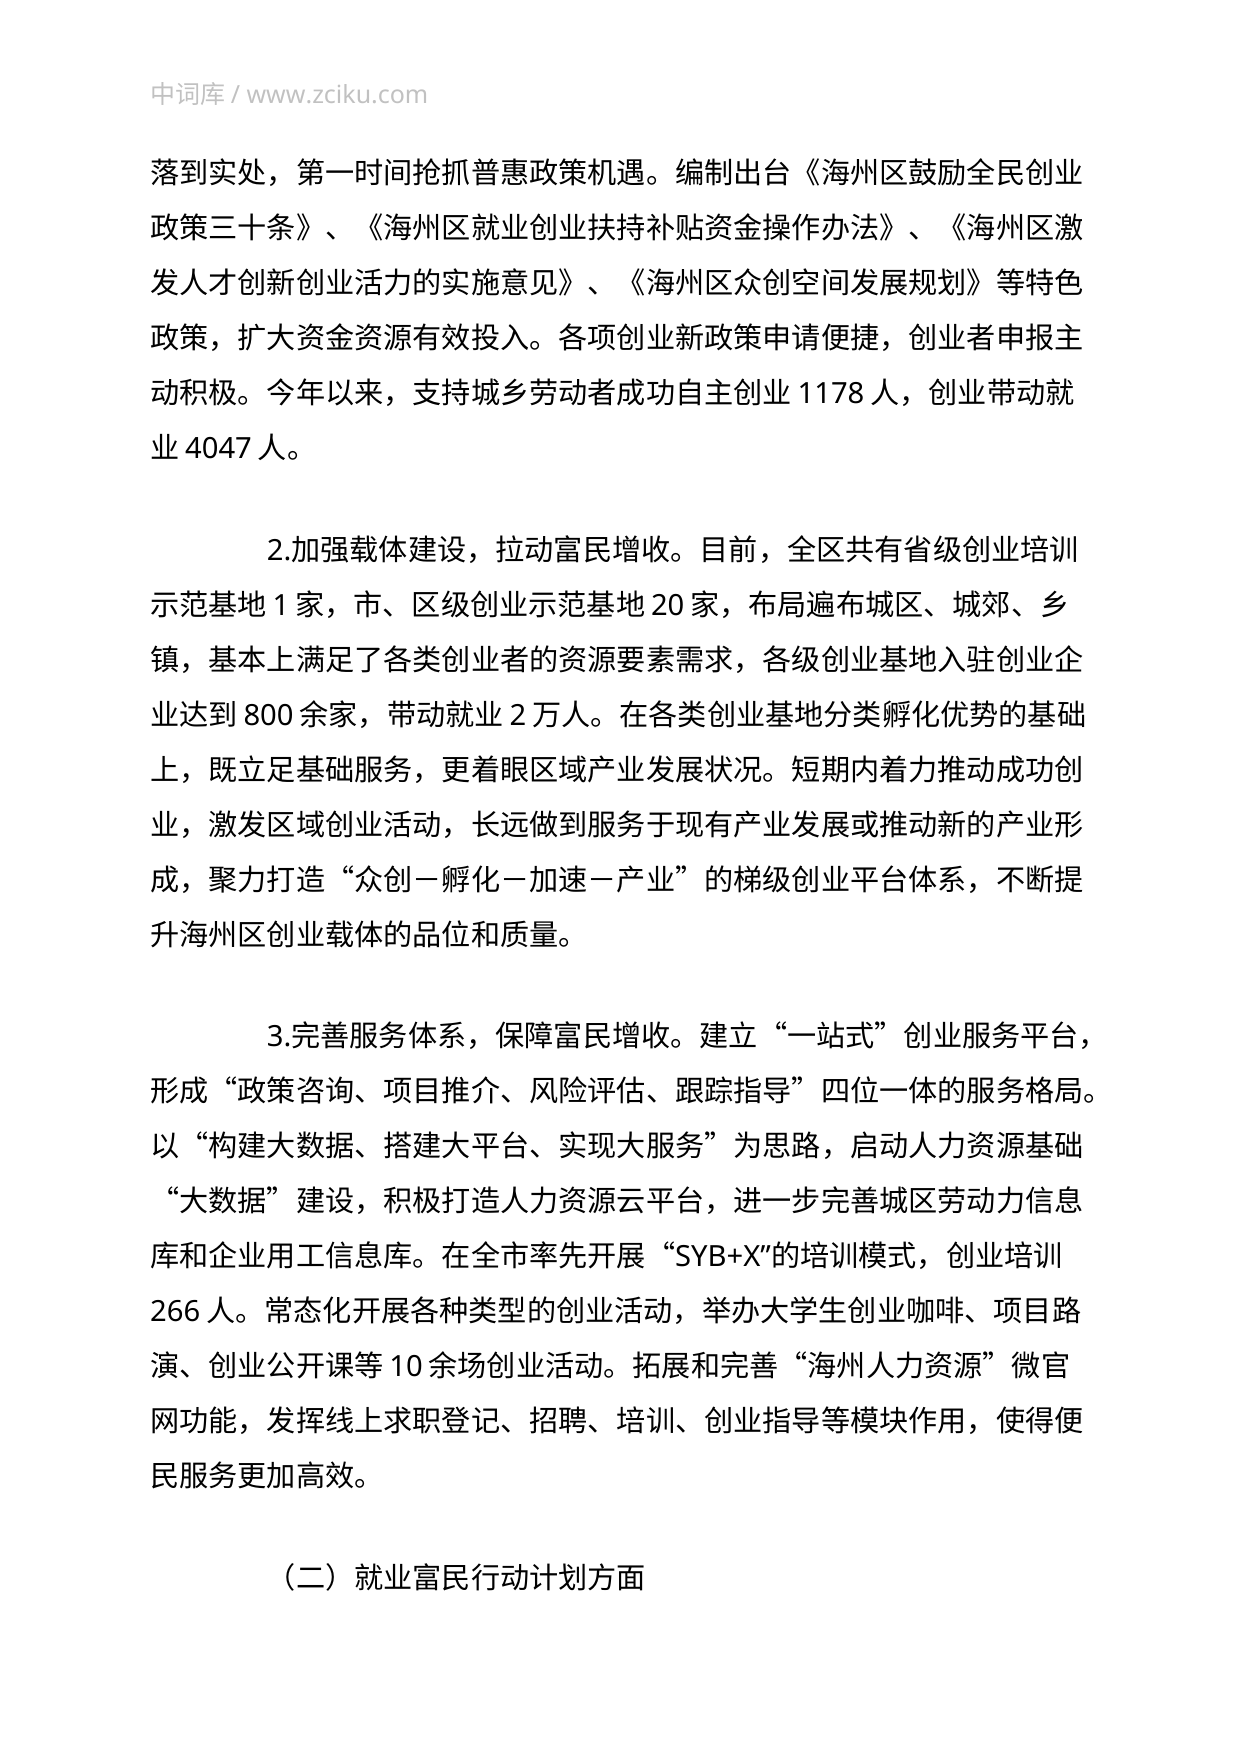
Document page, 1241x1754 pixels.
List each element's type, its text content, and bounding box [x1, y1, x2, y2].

text 3.完善服务体系，保障富民增收。建立“一站式”创业服务平台，形成“政策咨询、项目推介、风险评估、跟踪指导”四位一体的服务格局。以“构建大数据、搭建大平台、实现大服务”为思路，启动人力资源基础“大数据”建设，积极打造人力资源云平台，进一步完善城区劳动力信息库和企业用工信息库。在全市率先开展“SYB+X”的培训模式，创业培训266人。常态化开展各种类型的创业活动，举办大学生创业咖啡、项目路演、创业公开课等10余场创业活动。拓展和完善“海州人力资源”微官网功能，发挥线上求职登记、招聘、培训、创业指导等模块作用，使得便民服务更加高效。 [150, 1013, 1090, 1495]
text 2.加强载体建设，拉动富民增收。目前，全区共有省级创业培训示范基地1家，市、区级创业示范基地20家，布局遍布城区、城郊、乡镇，基本上满足了各类创业者的资源要素需求，各级创业基地入驻创业企业达到800余家，带动就业2万人。在各类创业基地分类孵化优势的基础上，既立足基础服务，更着眼区域产业发展状况。短期内着力推动成功创业，激发区域创业活动，长远做到服务于现有产业发展或推动新的产业形成，聚力打造“众创－孵化－加速－产业”的梯级创业平台体系，不断提升海州区创业载体的品位和质量。 [150, 527, 1090, 953]
text （二）就业富民行动计划方面 [150, 1554, 1090, 1597]
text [150, 150, 1090, 467]
